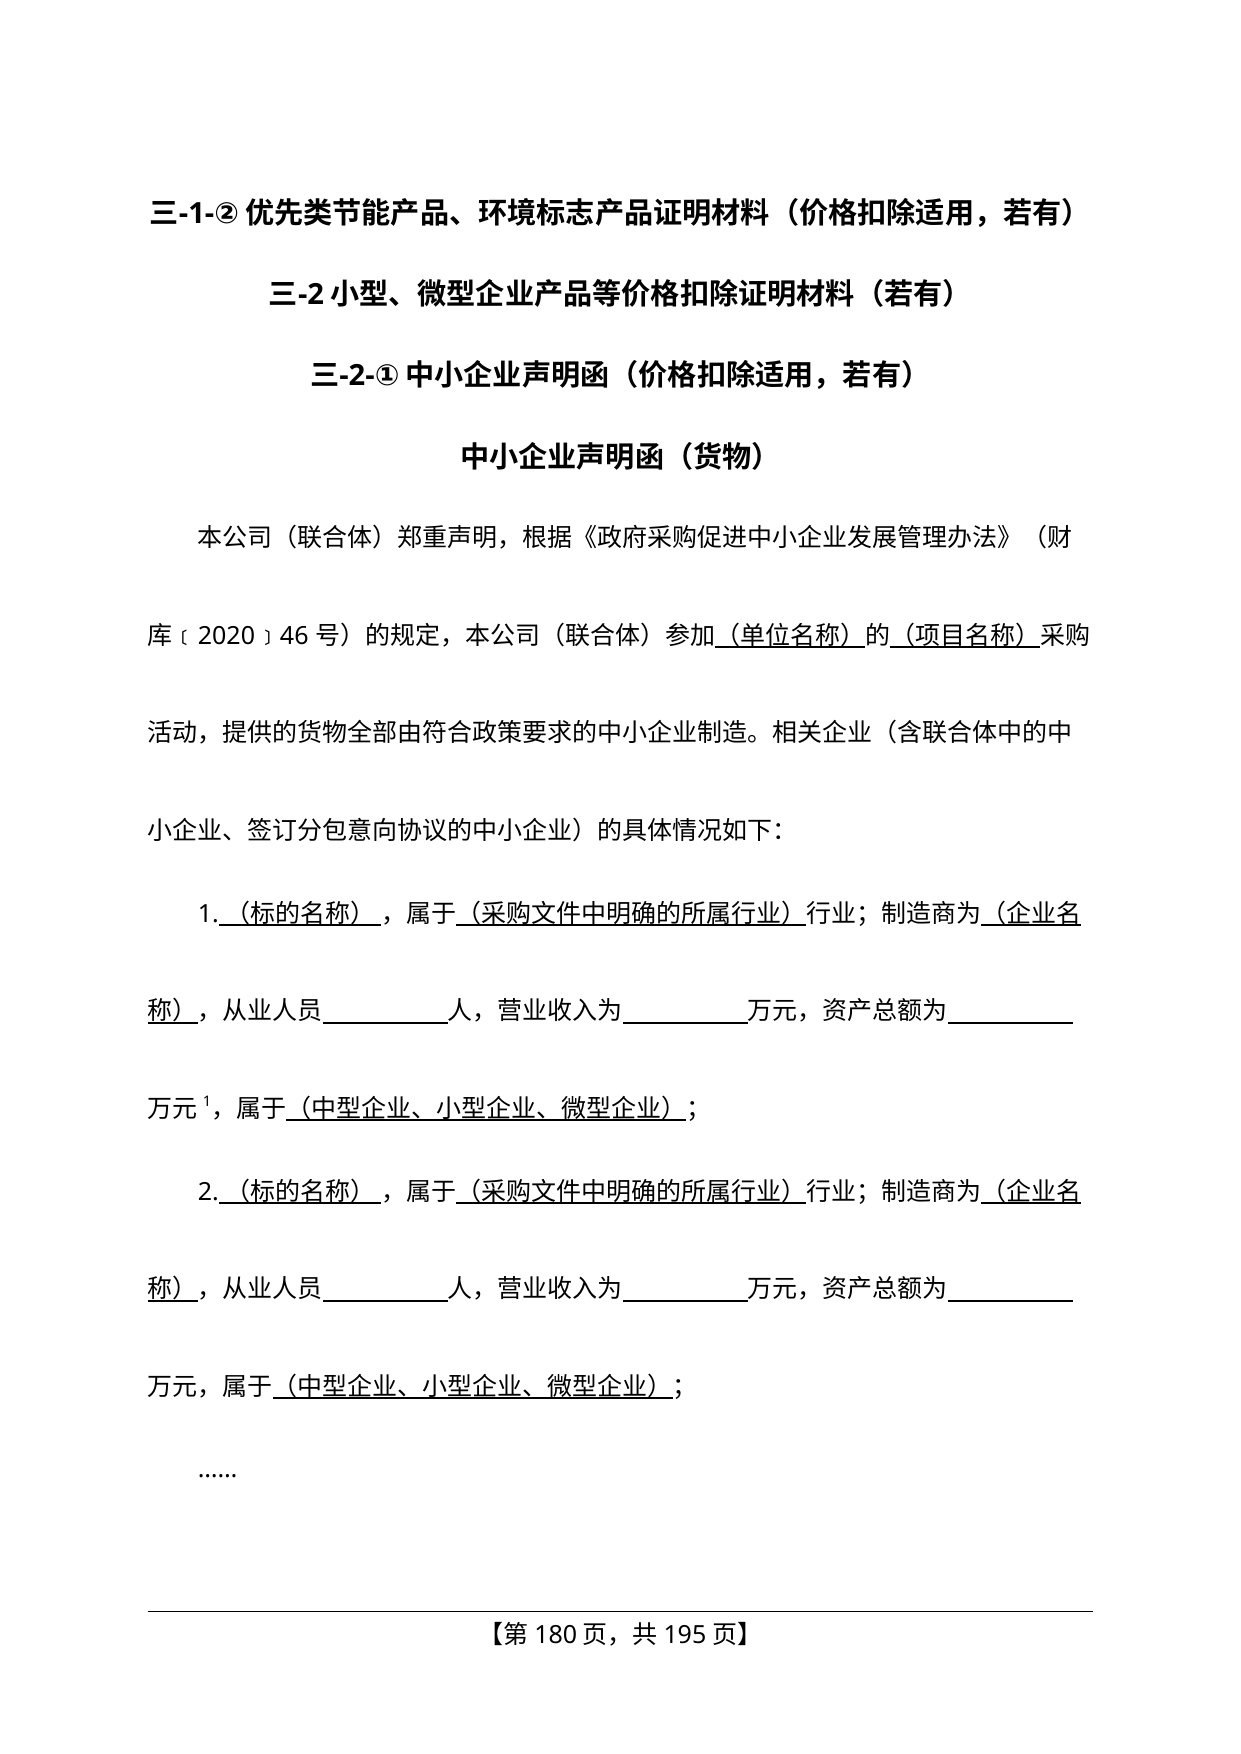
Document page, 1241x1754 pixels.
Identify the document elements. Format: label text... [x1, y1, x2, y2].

text 三-2小型、微型企业产品等价格扣除证明材料（若有） [148, 259, 1092, 324]
text 2. （标的名称） ，属于（采购文件中明确的所属行业）行业；制造商为（企业名称），从业人员 人，营业收入为 万元，资产总额为 万元，属于（中型企业、小型企业、微型企业）； [148, 1157, 1092, 1417]
text 三-2-①中小企业声明函（价格扣除适用，若有） [148, 341, 1092, 406]
text 中小企业声明函（货物） [148, 422, 1092, 487]
text 1. （标的名称） ，属于（采购文件中明确的所属行业）行业；制造商为（企业名称），从业人员 人，营业收入为 万元，资产总额为 万元1，属于（中型企业、小型企业、微型企业）； [148, 879, 1092, 1139]
text …… [148, 1435, 1092, 1500]
text 本公司（联合体）郑重声明，根据《政府采购促进中小企业发展管理办法》（财库﹝2020﹞46 号）的规定，本公司（联合体）参加（单位名称）的（项目名称）采购活动，提供的货物全部由符合政策要求的中小企业制造。相关企业（含联合体中的中小企业、签订分包意向协议的中小企业）的具体情况如下： [148, 503, 1092, 861]
text 三-1-②优先类节能产品、环境标志产品证明材料（价格扣除适用，若有） [148, 178, 1092, 243]
